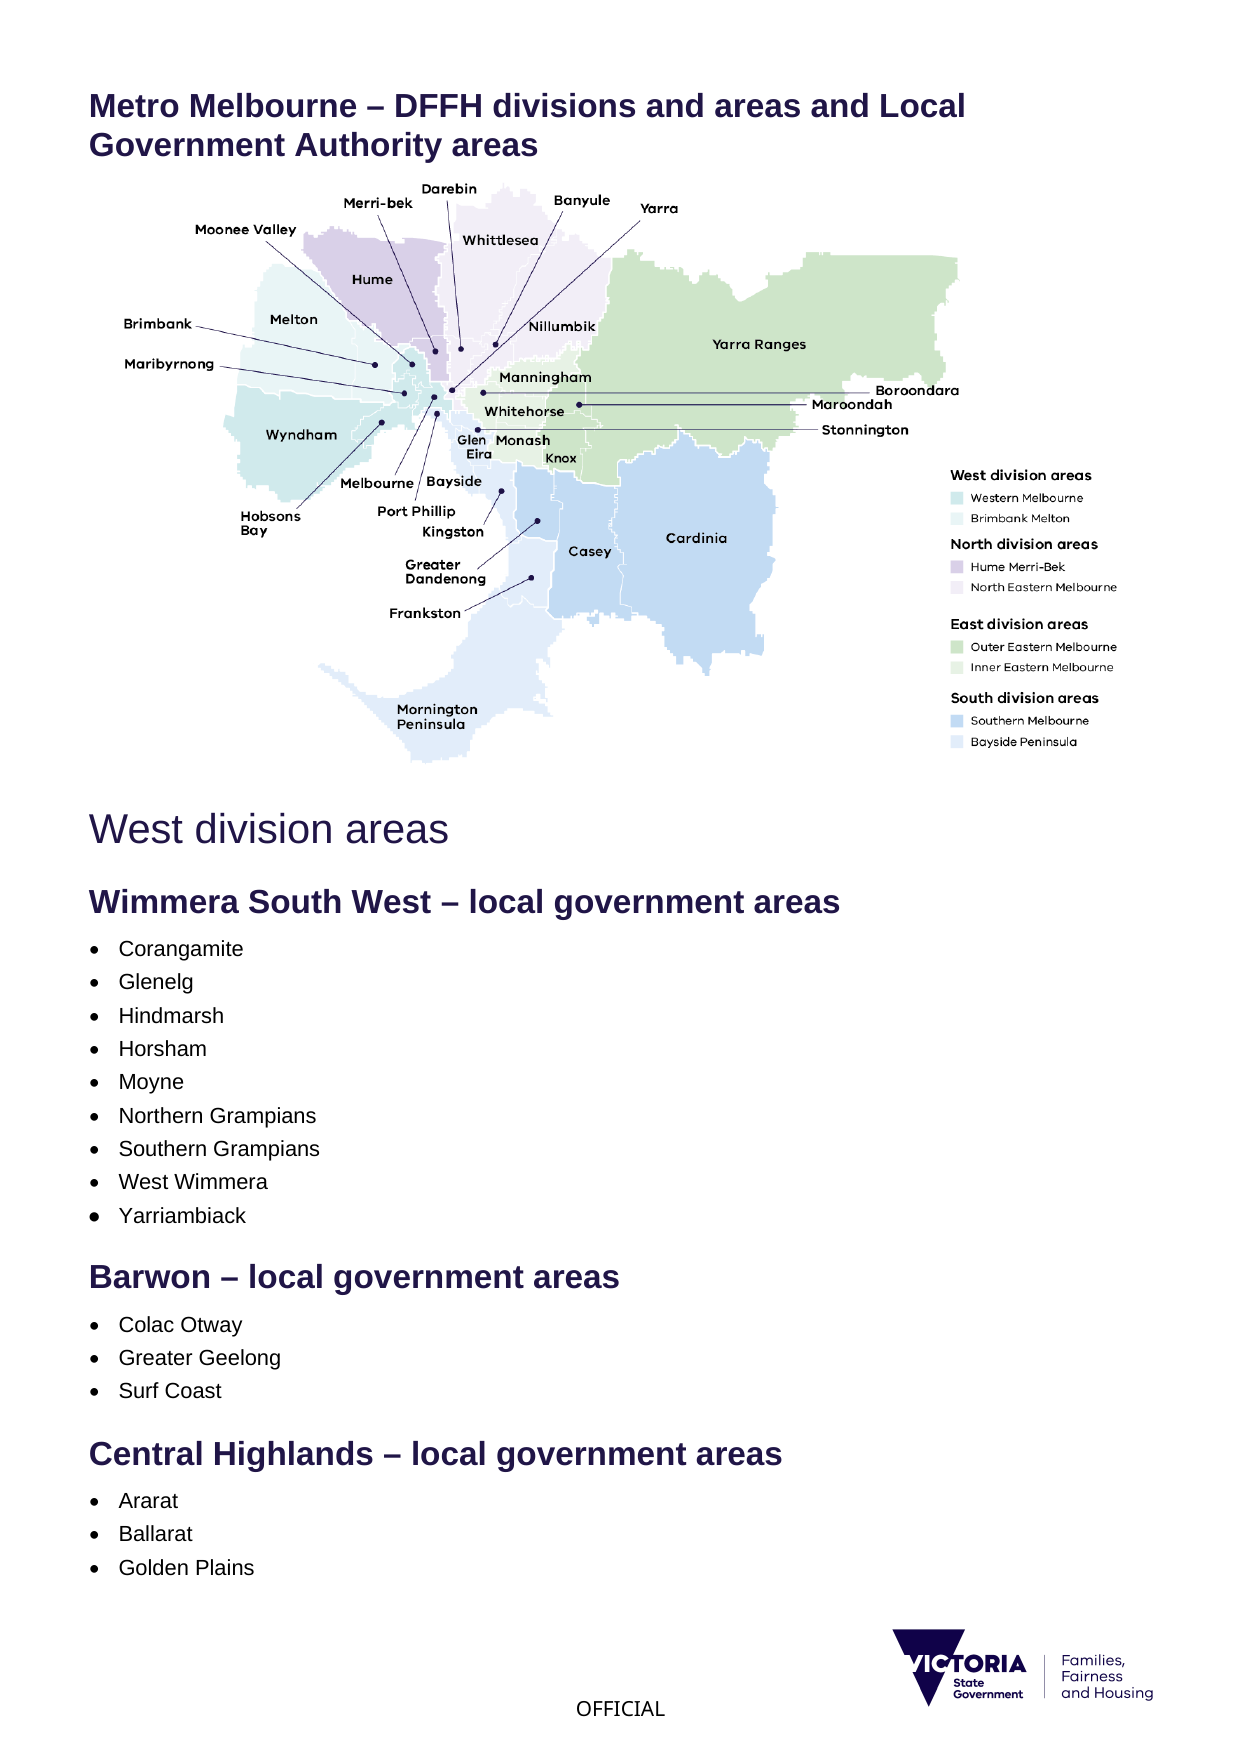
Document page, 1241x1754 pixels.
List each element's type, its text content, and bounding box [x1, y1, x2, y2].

text Greater Geelong [89, 1342, 1152, 1371]
text West Wimmera [89, 1166, 1152, 1195]
text Hindmarsh [89, 999, 1152, 1028]
text Horsham [89, 1033, 1152, 1062]
text Northern Grampians [89, 1099, 1152, 1128]
subtitle Central Highlands – local government areas [89, 1433, 1152, 1472]
text Moyne [89, 1066, 1152, 1095]
text Ararat [89, 1484, 1152, 1514]
text Surf Coast [89, 1375, 1152, 1404]
text Colac Otway [89, 1308, 1152, 1338]
subtitle Metro Melbourne – DFFH divisions and areas and Local Government Authority areas [89, 86, 1152, 163]
picture [0, 1623, 1241, 1754]
text Glenelg [89, 966, 1152, 995]
subtitle West division areas [89, 804, 1152, 852]
text Yarriambiack [89, 1199, 1152, 1228]
picture [88, 175, 1152, 772]
text Golden Plains [89, 1551, 1152, 1580]
subtitle Barwon – local government areas [89, 1258, 1152, 1296]
subtitle Wimmera South West – local government areas [89, 882, 1152, 920]
text Ballarat [89, 1518, 1152, 1547]
text Corangamite [89, 933, 1152, 962]
text Southern Grampians [89, 1133, 1152, 1162]
